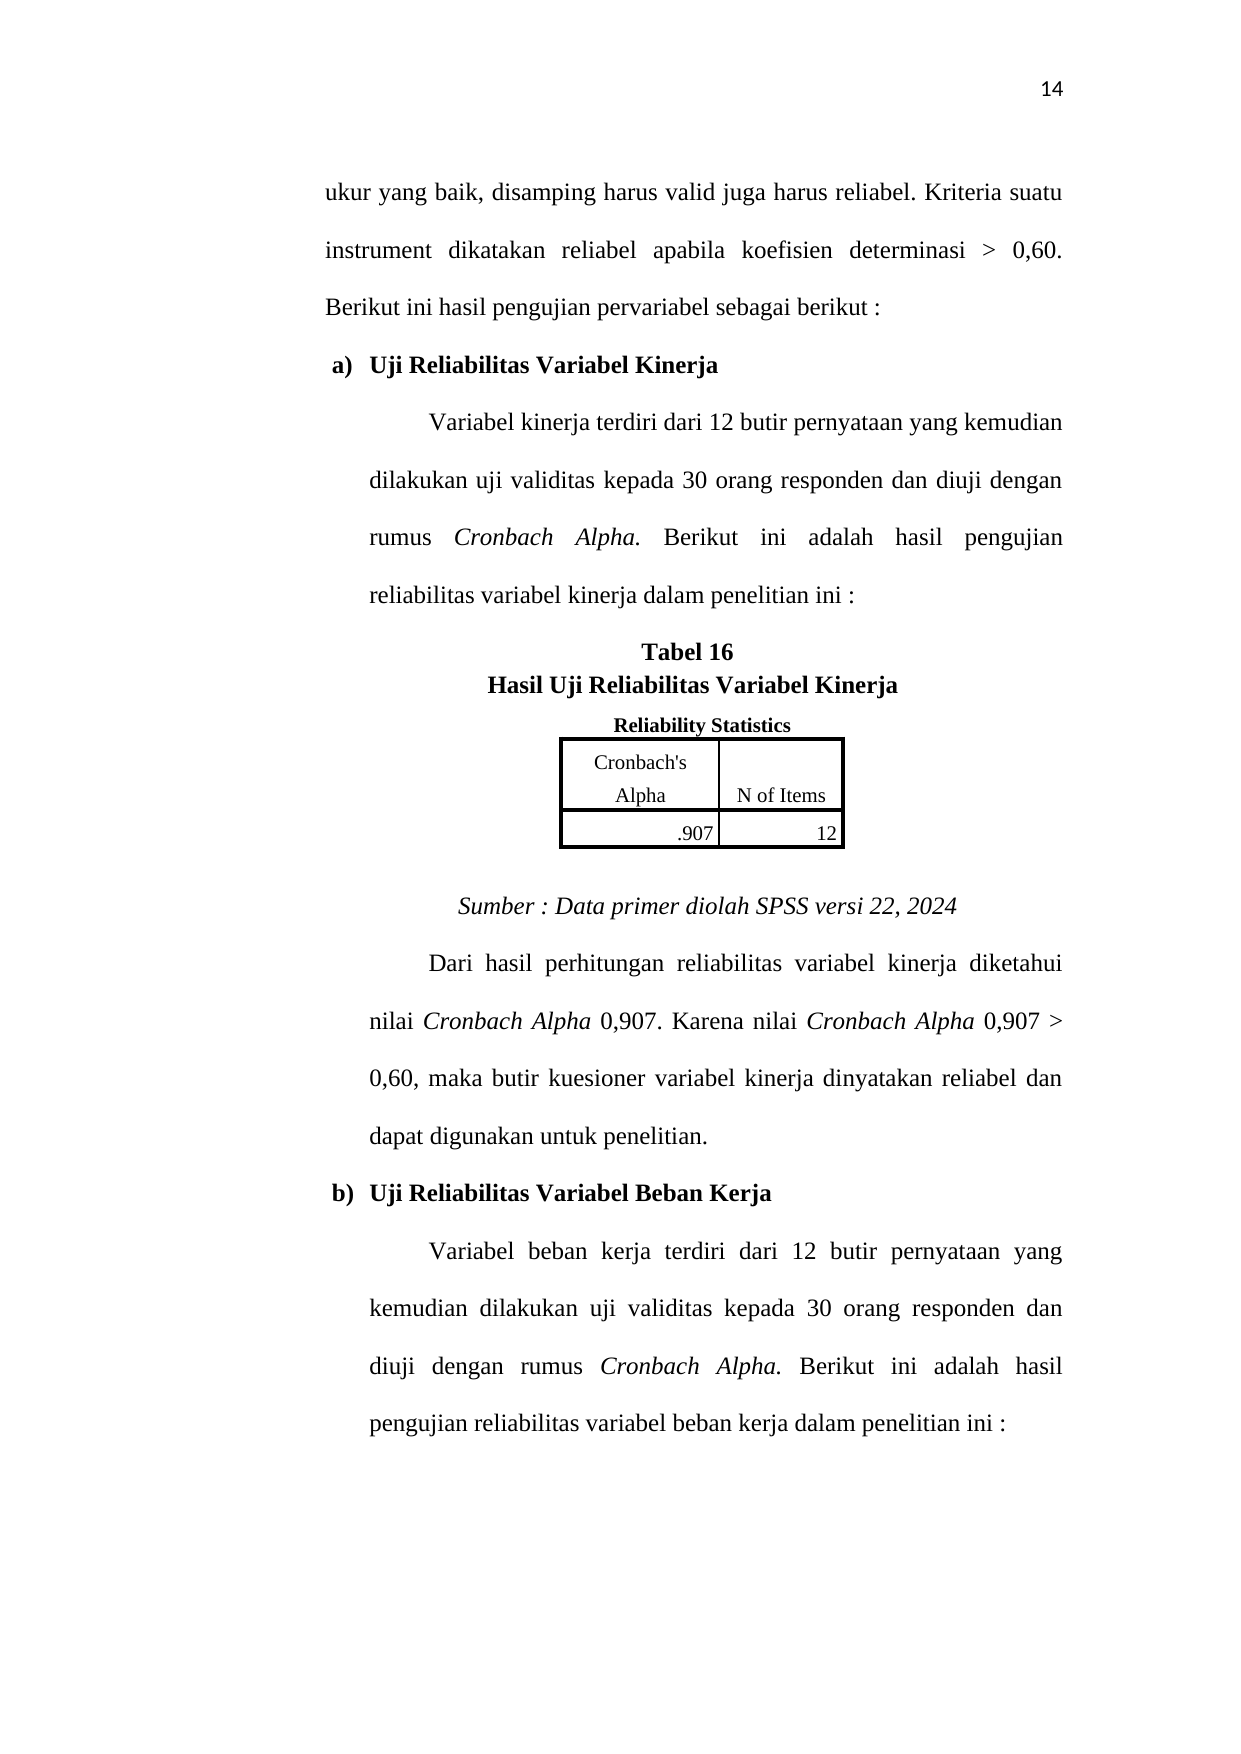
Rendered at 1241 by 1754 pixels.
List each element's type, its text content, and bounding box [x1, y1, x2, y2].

text Variabel beban kerja terdiri dari 12 butir pernyataan yang kemudian dilakukan uji validitas kepada 30 orang responden dan diuji dengan rumus Cronbach Alpha. Berikut ini adalah hasil pengujian reliabilitas variabel beban kerja dalam penelitian ini : [369, 1236, 1063, 1437]
table_cell 12 [720, 812, 841, 845]
table_cell .907 [563, 812, 718, 845]
text Variabel kinerja terdiri dari 12 butir pernyataan yang kemudian dilakukan uji validitas kepada 30 orang responden dan diuji dengan rumus Cronbach Alpha. Berikut ini adalah hasil pengujian reliabilitas variabel kinerja dalam penelitian ini : [369, 407, 1063, 608]
table_cell N of Items [720, 741, 841, 807]
table_header Reliability Statistics [561, 703, 843, 737]
list Dari hasil perhitungan reliabilitas variabel kinerja diketahui nilai Cronbach Alpha 0,907. Karena nilai Cronbach Alpha 0,907 > 0,60, maka butir kuesioner variabel kinerja dinyatakan reliabel dan dapat digunakan untuk penelitian. [369, 948, 1063, 1149]
list Sumber : Data primer diolah SPSS versi 22, 2024 [458, 891, 1063, 919]
list Hasil Uji Reliabilitas Variabel Kinerja [487, 670, 1063, 699]
table_cell Cronbach's Alpha [563, 741, 718, 807]
list Uji Reliabilitas Variabel Kinerja [332, 350, 1063, 378]
text Tabel 16 [236, 637, 1063, 666]
list Uji Reliabilitas Variabel Beban Kerja [332, 1178, 1063, 1207]
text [325, 177, 1063, 321]
